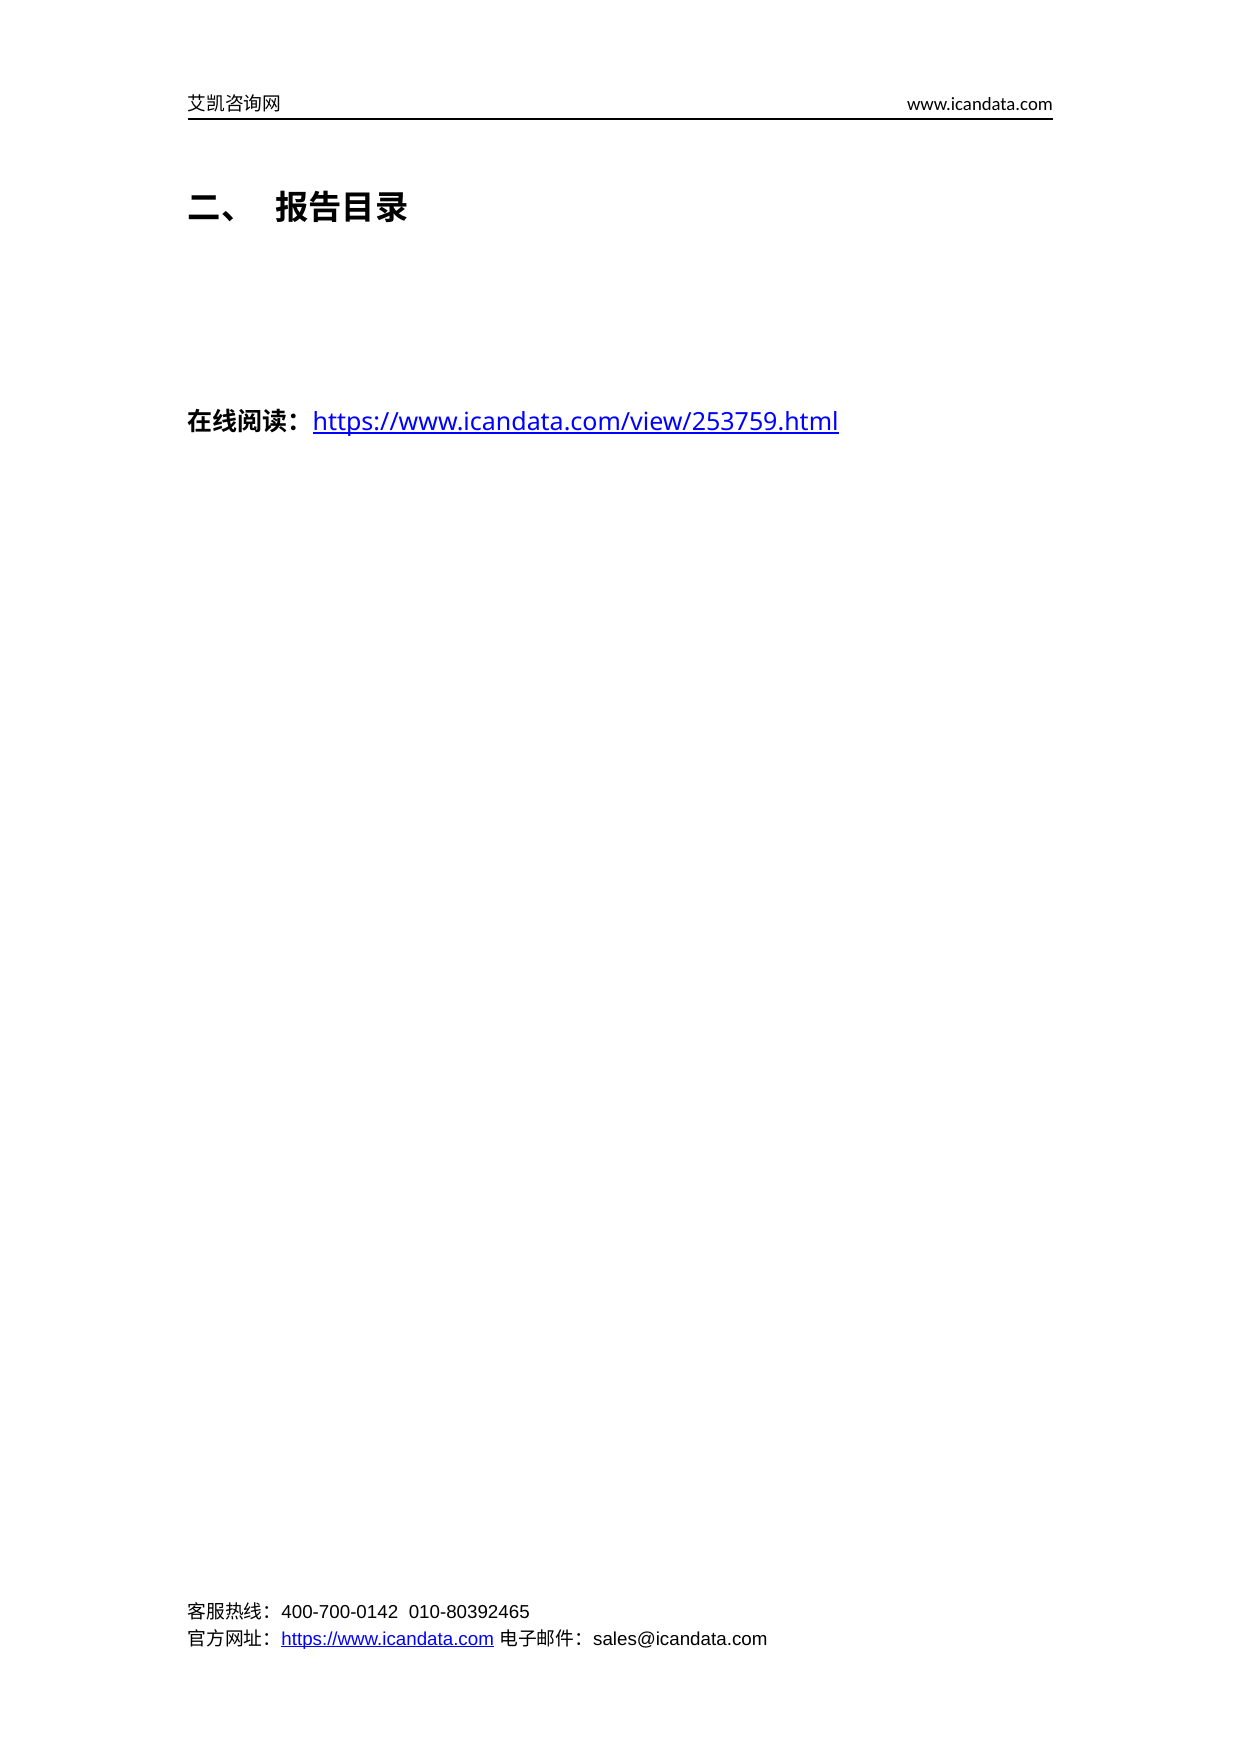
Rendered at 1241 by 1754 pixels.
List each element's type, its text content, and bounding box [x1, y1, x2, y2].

subtitle 报告目录 [187, 172, 1053, 237]
text 在线阅读：https://www.icandata.com/view/253759.html [187, 387, 1053, 452]
